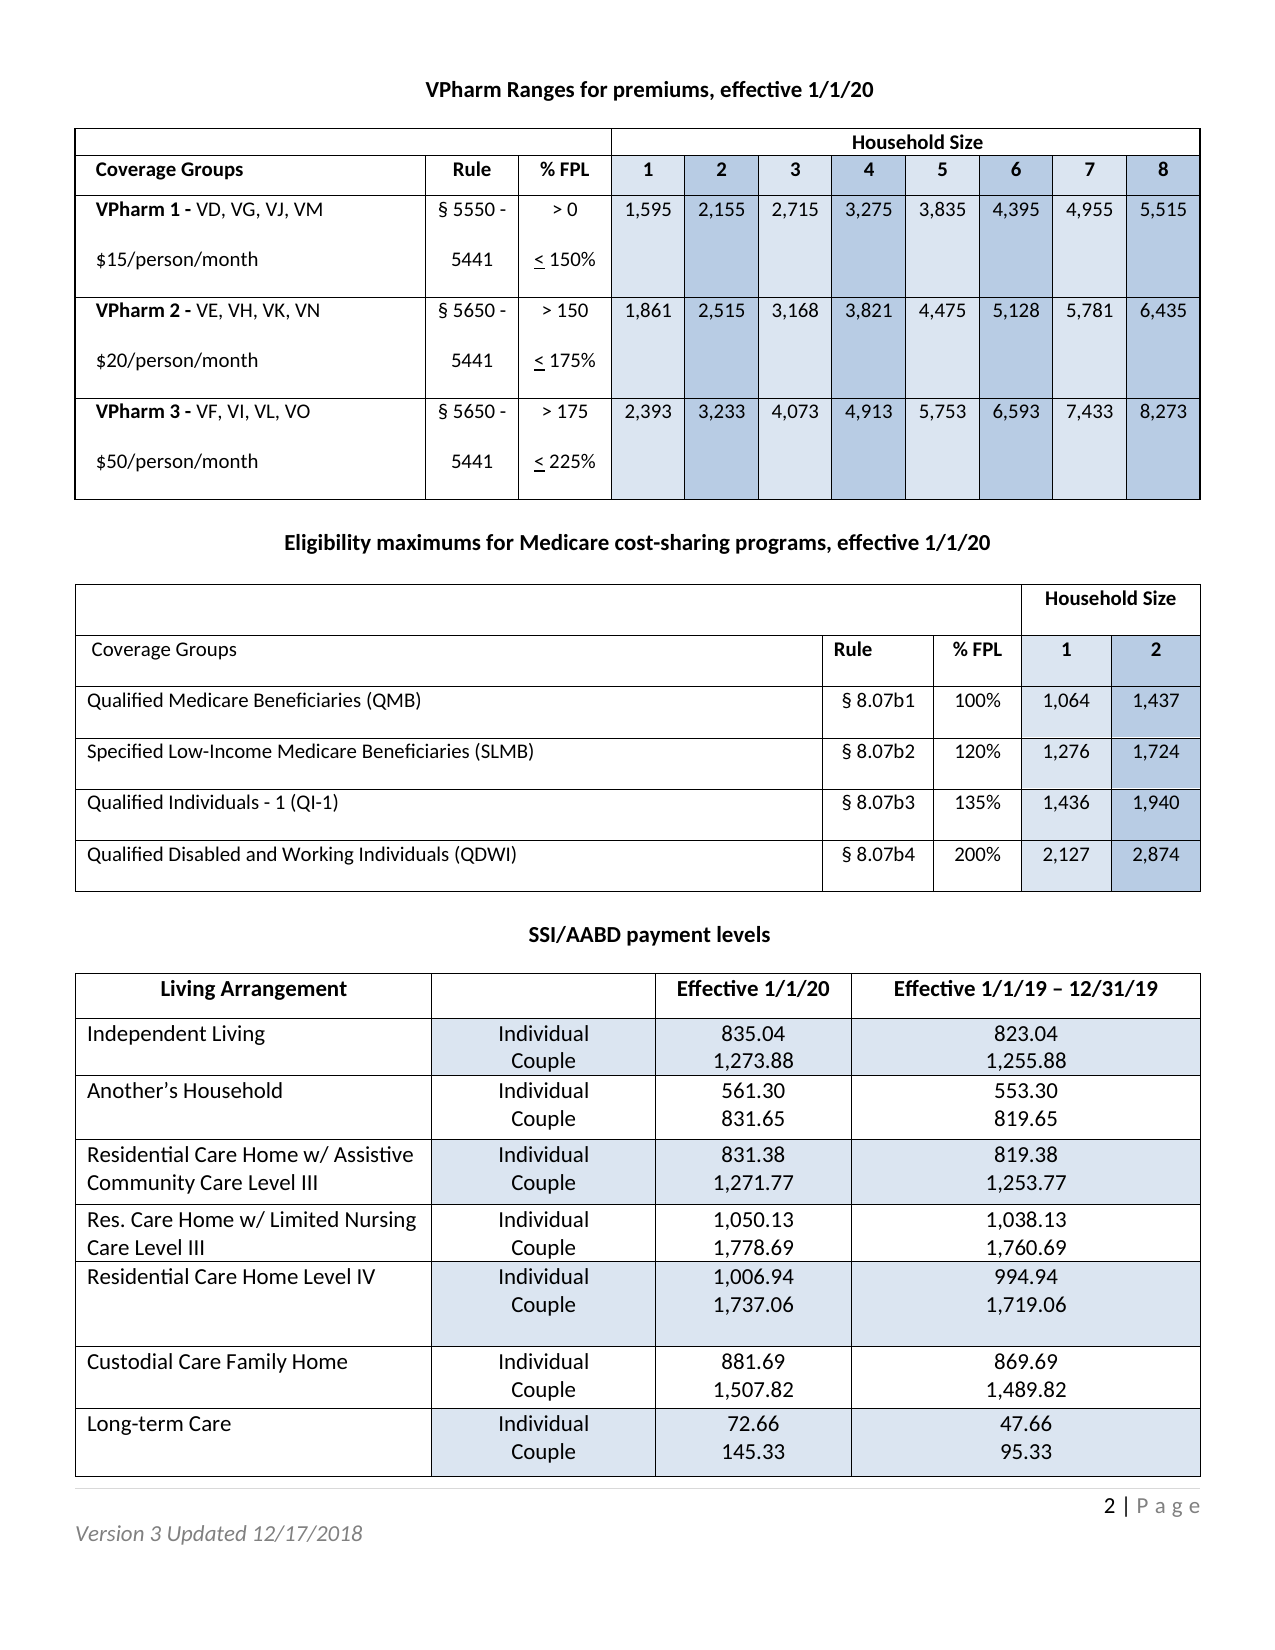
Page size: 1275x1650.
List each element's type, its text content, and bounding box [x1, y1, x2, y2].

table_cell Residential Care Home Level IV [76, 1262, 431, 1346]
table_cell § 8.07b3 [823, 790, 933, 840]
table_cell 5,753 [906, 399, 979, 499]
table_cell § 8.07b2 [823, 739, 933, 788]
table_cell Individual Couple [432, 1205, 655, 1261]
table_cell 4,395 [980, 196, 1052, 297]
table_cell 2,874 [1112, 841, 1200, 891]
table_cell 2 [1112, 636, 1200, 686]
table_cell VPharm 1 - VD, VG, VJ, VM $15/person/month [76, 196, 425, 297]
table_header Household Size [1022, 585, 1200, 635]
table_cell VPharm 2 - VE, VH, VK, VN $20/person/month [76, 298, 425, 398]
table_cell 4,475 [906, 298, 979, 398]
table_cell Individual Couple [432, 1409, 655, 1476]
table_cell 2,515 [685, 298, 758, 398]
table_cell Individual Couple [432, 1076, 655, 1139]
table_cell 1,436 [1022, 790, 1111, 840]
table_cell 2,155 [685, 196, 758, 297]
table_cell § 5550 - 5441 [426, 196, 518, 297]
table_cell 1 [1022, 636, 1111, 686]
table_cell > 150 < 175% [519, 298, 611, 398]
table_cell 553.30 819.65 [852, 1076, 1200, 1139]
table_header Effective 1/1/19 – 12/31/19 [852, 974, 1200, 1018]
table_cell % FPL [934, 636, 1021, 686]
table_cell 835.04 1,273.88 [656, 1019, 851, 1075]
table_cell Long-term Care [76, 1409, 431, 1476]
table_cell 47.66 95.33 [852, 1409, 1200, 1476]
table_cell 1,006.94 1,737.06 [656, 1262, 851, 1346]
table_cell Rule [426, 156, 518, 195]
table_cell 3 [759, 156, 831, 195]
table_cell 3,168 [759, 298, 831, 398]
table_cell § 5650 - 5441 [426, 298, 518, 398]
table_header Household Size [612, 129, 1199, 155]
table_cell Individual Couple [432, 1262, 655, 1346]
table_cell Res. Care Home w/ Limited Nursing Care Level III [76, 1205, 431, 1261]
table_cell 200% [934, 841, 1021, 891]
table_cell 5,781 [1053, 298, 1126, 398]
table_cell 3,821 [832, 298, 905, 398]
table_cell Coverage Groups [76, 636, 822, 686]
table_cell 2,127 [1022, 841, 1111, 891]
table_cell Individual Couple [432, 1347, 655, 1408]
table_cell 1,038.13 1,760.69 [852, 1205, 1200, 1261]
table_cell Individual Couple [432, 1140, 655, 1204]
table_cell > 0 < 150% [519, 196, 611, 297]
table_cell 4,073 [759, 399, 831, 499]
table_cell 2,715 [759, 196, 831, 297]
table_cell 2,393 [612, 399, 684, 499]
table_cell 2 [685, 156, 758, 195]
table_cell Custodial Care Family Home [76, 1347, 431, 1408]
table_cell 135% [934, 790, 1021, 840]
table_cell Residential Care Home w/ Assistive Community Care Level III [76, 1140, 431, 1204]
table_cell 3,835 [906, 196, 979, 297]
table_cell 819.38 1,253.77 [852, 1140, 1200, 1204]
table_cell 120% [934, 739, 1021, 788]
table_cell 7 [1053, 156, 1126, 195]
table_cell 4,913 [832, 399, 905, 499]
table_cell 5,128 [980, 298, 1052, 398]
table_cell Qualified Individuals - 1 (QI-1) [76, 790, 822, 840]
table_cell Independent Living [76, 1019, 431, 1075]
table_header [76, 129, 611, 155]
table_cell Qualified Disabled and Working Individuals (QDWI) [76, 841, 822, 891]
table_cell 823.04 1,255.88 [852, 1019, 1200, 1075]
table_cell Coverage Groups [76, 156, 425, 195]
table_header [76, 585, 1021, 635]
table_cell 100% [934, 687, 1021, 737]
table_cell 3,233 [685, 399, 758, 499]
table_cell 1,724 [1112, 739, 1200, 788]
table_cell 7,433 [1053, 399, 1126, 499]
table_cell 831.38 1,271.77 [656, 1140, 851, 1204]
table_cell 1,861 [612, 298, 684, 398]
table_cell Another’s Household [76, 1076, 431, 1139]
table_cell 72.66 145.33 [656, 1409, 851, 1476]
table_cell VPharm 3 - VF, VI, VL, VO $50/person/month [76, 399, 425, 499]
table_cell 6,593 [980, 399, 1052, 499]
table_cell 561.30 831.65 [656, 1076, 851, 1139]
table_cell 3,275 [832, 196, 905, 297]
table_cell § 5650 - 5441 [426, 399, 518, 499]
table_cell Qualified Medicare Beneficiaries (QMB) [76, 687, 822, 737]
table_cell 4,955 [1053, 196, 1126, 297]
table_cell 5 [906, 156, 979, 195]
table_cell 1,276 [1022, 739, 1111, 788]
table_cell 1,940 [1112, 790, 1200, 840]
table_cell 1,050.13 1,778.69 [656, 1205, 851, 1261]
table_cell 8 [1127, 156, 1199, 195]
table_header Effective 1/1/20 [656, 974, 851, 1018]
table_cell § 8.07b1 [823, 687, 933, 737]
table_cell % FPL [519, 156, 611, 195]
table_header [432, 974, 655, 1018]
table_cell 994.94 1,719.06 [852, 1262, 1200, 1346]
table_cell 6 [980, 156, 1052, 195]
text Eligibility maximums for Medicare cost-sharing programs, effective 1/1/20 [75, 528, 1200, 556]
table_cell 1,437 [1112, 687, 1200, 737]
table_cell 8,273 [1127, 399, 1199, 499]
table_cell Individual Couple [432, 1019, 655, 1075]
table_cell Rule [823, 636, 933, 686]
table_cell 869.69 1,489.82 [852, 1347, 1200, 1408]
table_cell 1 [612, 156, 684, 195]
table_cell § 8.07b4 [823, 841, 933, 891]
table_header Living Arrangement [76, 974, 431, 1018]
table_cell 881.69 1,507.82 [656, 1347, 851, 1408]
table_cell > 175 < 225% [519, 399, 611, 499]
table_cell 1,064 [1022, 687, 1111, 737]
table_cell Specified Low-Income Medicare Beneficiaries (SLMB) [76, 739, 822, 788]
table_cell 1,595 [612, 196, 684, 297]
table_cell 6,435 [1127, 298, 1199, 398]
text VPharm Ranges for premiums, effective 1/1/20 [75, 75, 1224, 103]
text SSI/AABD payment levels [75, 920, 1224, 948]
table_cell 5,515 [1127, 196, 1199, 297]
table_cell 4 [832, 156, 905, 195]
